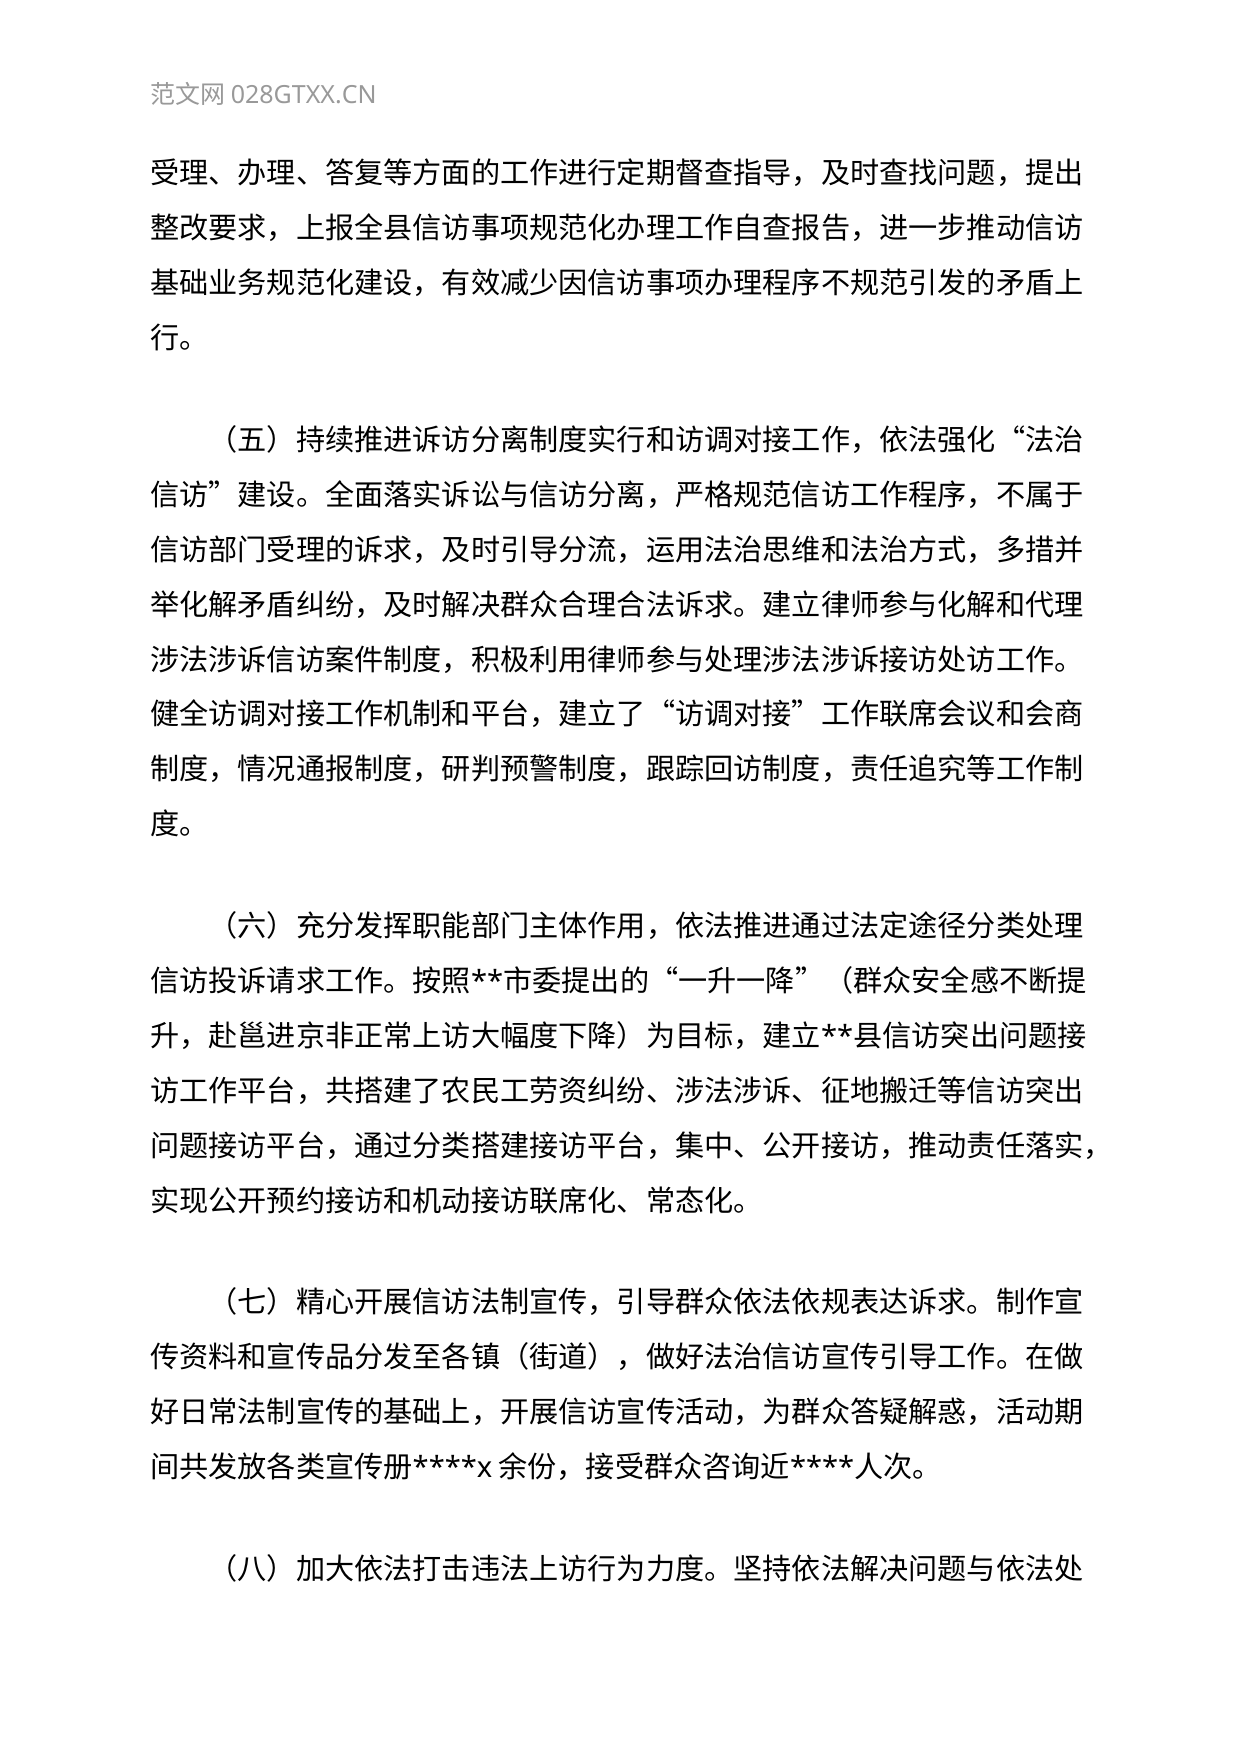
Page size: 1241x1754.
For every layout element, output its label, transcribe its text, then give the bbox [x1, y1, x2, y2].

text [150, 150, 1090, 357]
text （五）持续推进诉访分离制度实行和访调对接工作，依法强化“法治信访”建设。全面落实诉讼与信访分离，严格规范信访工作程序，不属于信访部门受理的诉求，及时引导分流，运用法治思维和法治方式，多措并举化解矛盾纠纷，及时解决群众合理合法诉求。建立律师参与化解和代理涉法涉诉信访案件制度，积极利用律师参与处理涉法涉诉接访处访工作。健全访调对接工作机制和平台，建立了“访调对接”工作联席会议和会商制度，情况通报制度，研判预警制度，跟踪回访制度，责任追究等工作制度。 [150, 416, 1090, 843]
text （六）充分发挥职能部门主体作用，依法推进通过法定途径分类处理信访投诉请求工作。按照**市委提出的“一升一降”（群众安全感不断提升，赴邕进京非正常上访大幅度下降）为目标，建立**县信访突出问题接访工作平台，共搭建了农民工劳资纠纷、涉法涉诉、征地搬迁等信访突出问题接访平台，通过分类搭建接访平台，集中、公开接访，推动责任落实，实现公开预约接访和机动接访联席化、常态化。 [150, 902, 1090, 1219]
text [150, 1546, 1090, 1588]
text （七）精心开展信访法制宣传，引导群众依法依规表达诉求。制作宣传资料和宣传品分发至各镇（街道），做好法治信访宣传引导工作。在做好日常法制宣传的基础上，开展信访宣传活动，为群众答疑解惑，活动期间共发放各类宣传册****x余份，接受群众咨询近****人次。 [150, 1279, 1090, 1486]
